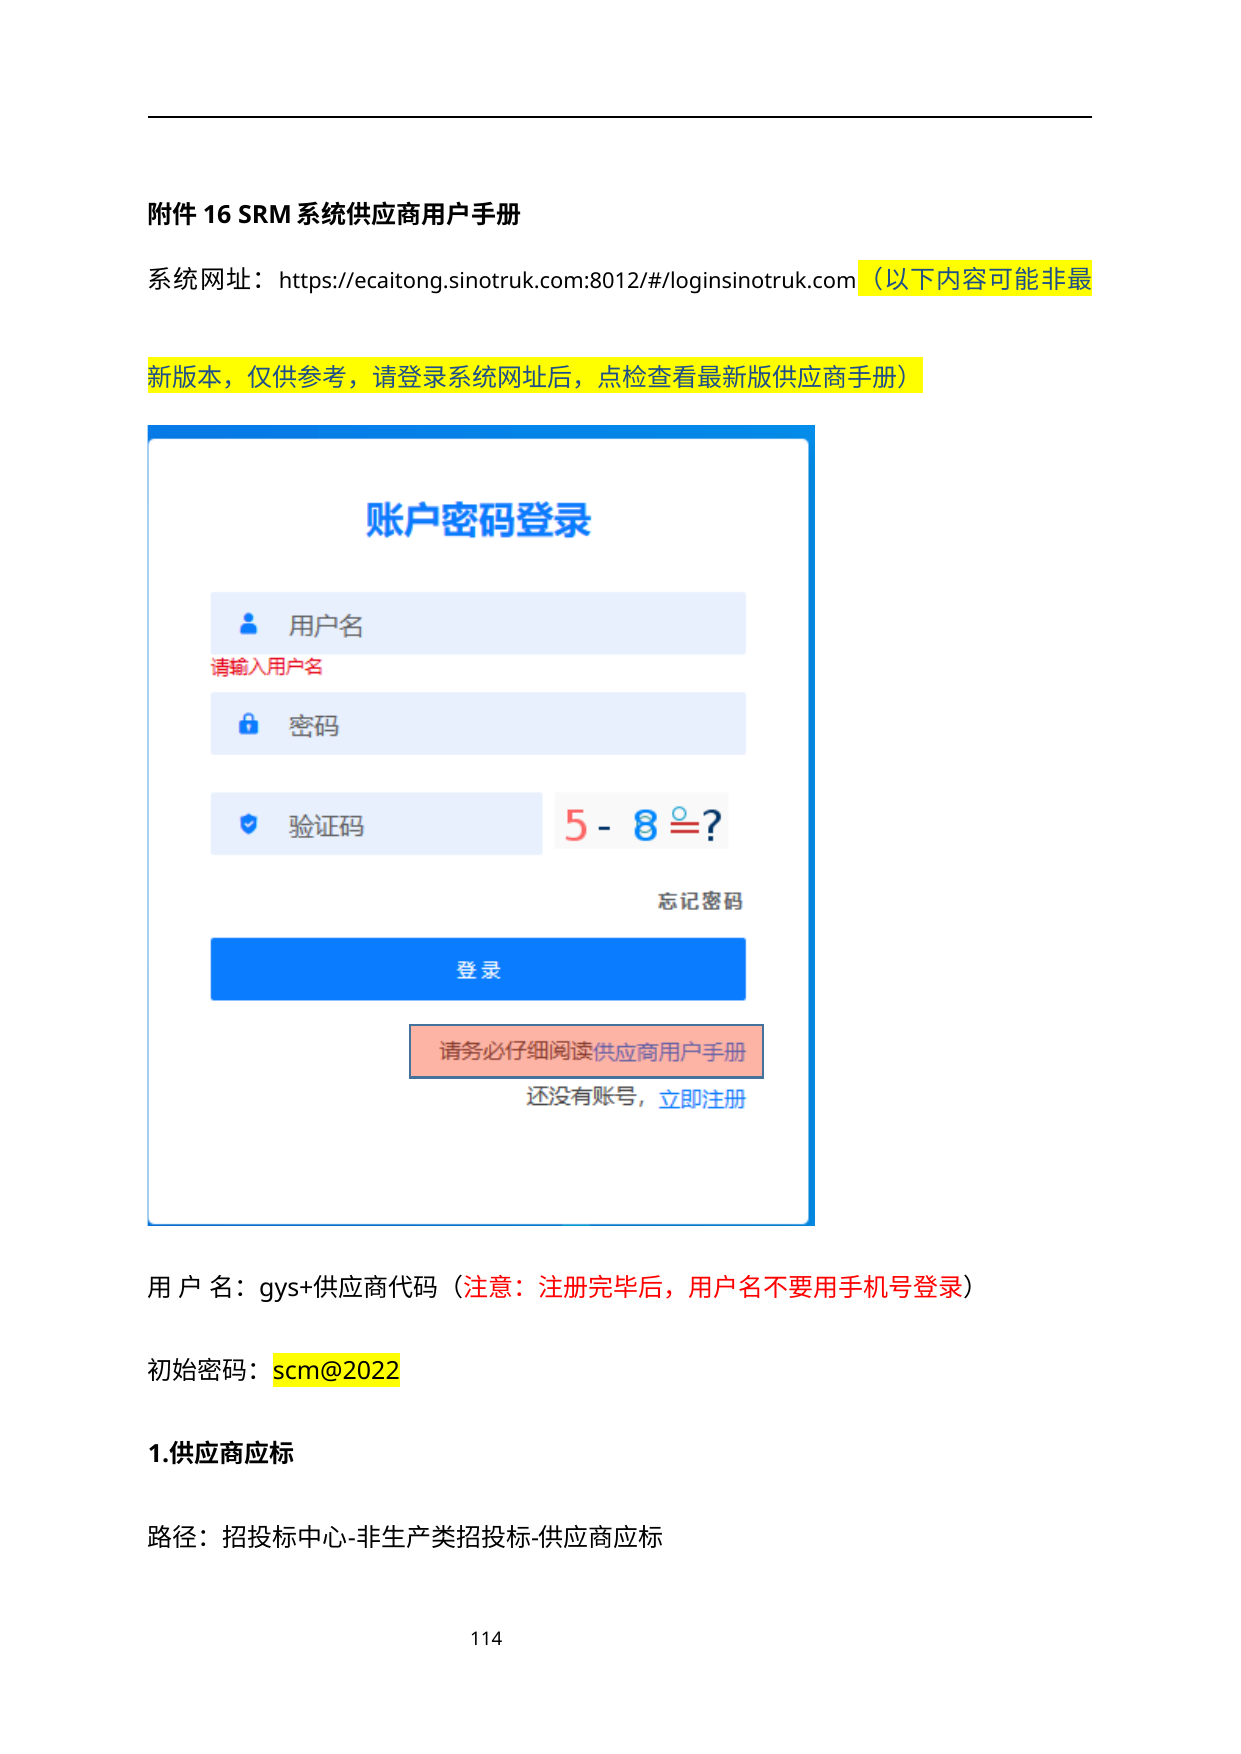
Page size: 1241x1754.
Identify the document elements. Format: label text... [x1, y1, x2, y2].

text 路径：招投标中心-非生产类招投标-供应商应标 [148, 1503, 1092, 1568]
text 初始密码：scm@2022 [148, 1336, 1092, 1401]
text 系统网址：https://ecaitong.sinotruk.com:8012/#/loginsinotruk.com（以下内容可能非最新版本，仅供参考，请登录系统网址后，点检查看最新版供应商手册） [148, 245, 1092, 408]
text 用 户 名：gys+供应商代码（注意：注册完毕后，用户名不要用手机号登录） [148, 1253, 1092, 1318]
text 附件16 SRM系统供应商用户手册 [148, 180, 1092, 245]
picture [147, 425, 815, 1226]
text 1.供应商应标 [148, 1419, 1092, 1484]
